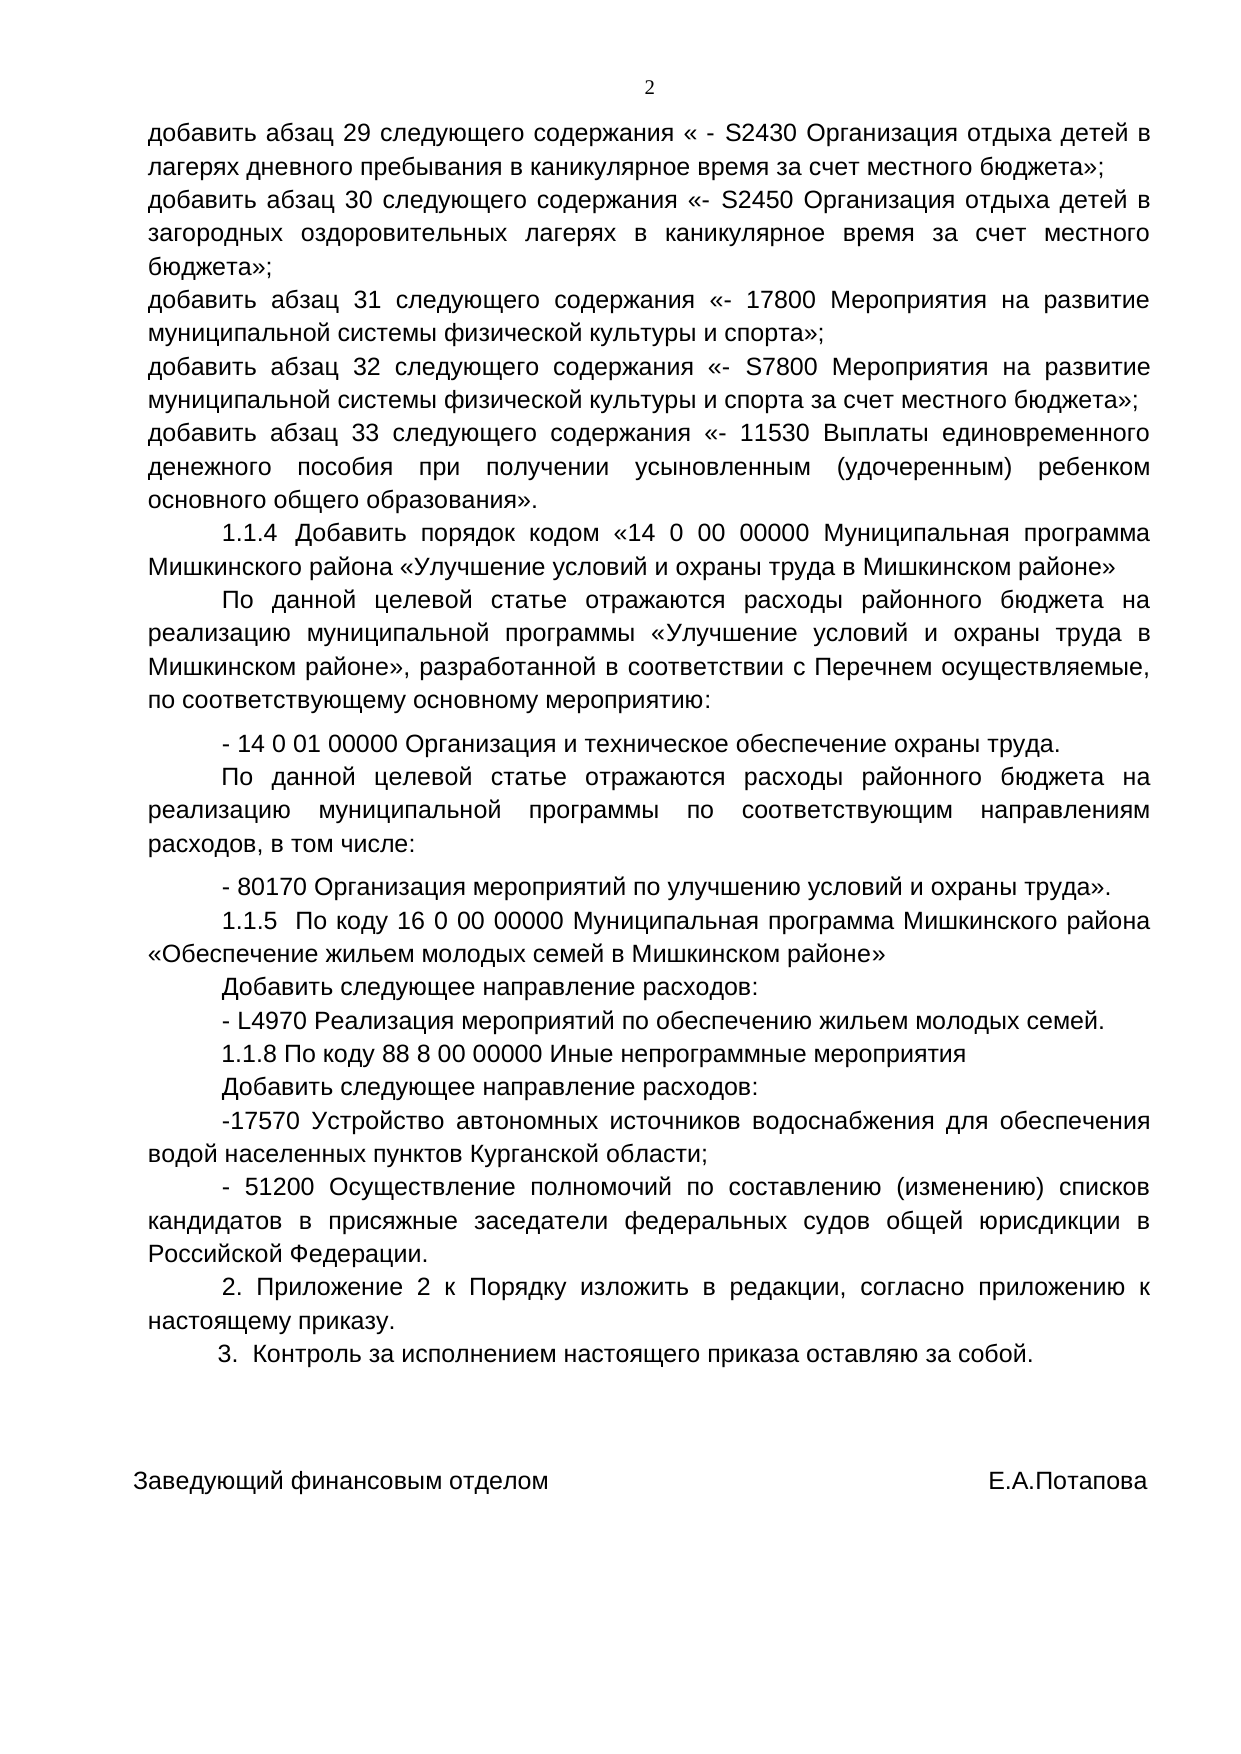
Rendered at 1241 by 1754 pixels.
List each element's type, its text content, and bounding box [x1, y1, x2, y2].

text добавить абзац 30 следующего содержания «- S2450 Организация отдыха детей в загородных оздоровительных лагерях в каникулярное время за счет местного бюджета»; [148, 185, 1152, 281]
text 2. Приложение 2 к Порядку изложить в редакции, согласно приложению к настоящему приказу. [148, 1272, 1152, 1335]
text - 51200 Осуществление полномочий по составлению (изменению) списков кандидатов в присяжные заседатели федеральных судов общей юрисдикции в Российской Федерации. [148, 1172, 1152, 1268]
list Добавить порядок кодом «14 0 00 00000 Муниципальная программа Мишкинского района «Улучшение условий и охраны труда в Мишкинском районе» [148, 518, 1152, 581]
text - 14 0 01 00000 Организация и техническое обеспечение охраны труда. [222, 728, 1152, 758]
text -17570 Устройство автономных источников водоснабжения для обеспечения водой населенных пунктов Курганской области; [148, 1106, 1152, 1168]
text По данной целевой статье отражаются расходы районного бюджета на реализацию муниципальной программы «Улучшение условий и охраны труда в Мишкинском районе», разработанной в соответствии с Перечнем осуществляемые, по соответствующему основному мероприятию: [148, 585, 1152, 714]
text добавить абзац 29 следующего содержания « - S2430 Организация отдыха детей в лагерях дневного пребывания в каникулярное время за счет местного бюджета»; [148, 118, 1152, 181]
text По данной целевой статье отражаются расходы районного бюджета на реализацию муниципальной программы по соответствующим направлениям расходов, в том числе: [148, 762, 1152, 858]
text добавить абзац 33 следующего содержания «- 11530 Выплаты единовременного денежного пособия при получении усыновленным (удочеренным) ребенком основного общего образования». [148, 418, 1152, 514]
text 3. Контроль за исполнением настоящего приказа оставляю за собой. [148, 1339, 1152, 1368]
text добавить абзац 32 следующего содержания «- S7800 Мероприятия на развитие муниципальной системы физической культуры и спорта за счет местного бюджета»; [148, 351, 1152, 414]
list По коду 16 0 00 00000 Муниципальная программа Мишкинского района «Обеспечение жильем молодых семей в Мишкинском районе» [148, 906, 1152, 968]
text Добавить следующее направление расходов: [222, 1072, 1152, 1101]
title Заведующий финансовым отделом Е.А.Потапова [133, 1466, 1152, 1494]
text - L4970 Реализация мероприятий по обеспечению жильем молодых семей. [222, 1006, 1152, 1035]
text 1.1.8 По коду 88 8 00 00000 Иные непрограммные мероприятия [148, 1039, 1152, 1068]
text - 80170 Организация мероприятий по улучшению условий и охраны труда». [222, 872, 1152, 901]
text Добавить следующее направление расходов: [222, 972, 1152, 1001]
text добавить абзац 31 следующего содержания «- 17800 Мероприятия на развитие муниципальной системы физической культуры и спорта»; [148, 285, 1152, 347]
